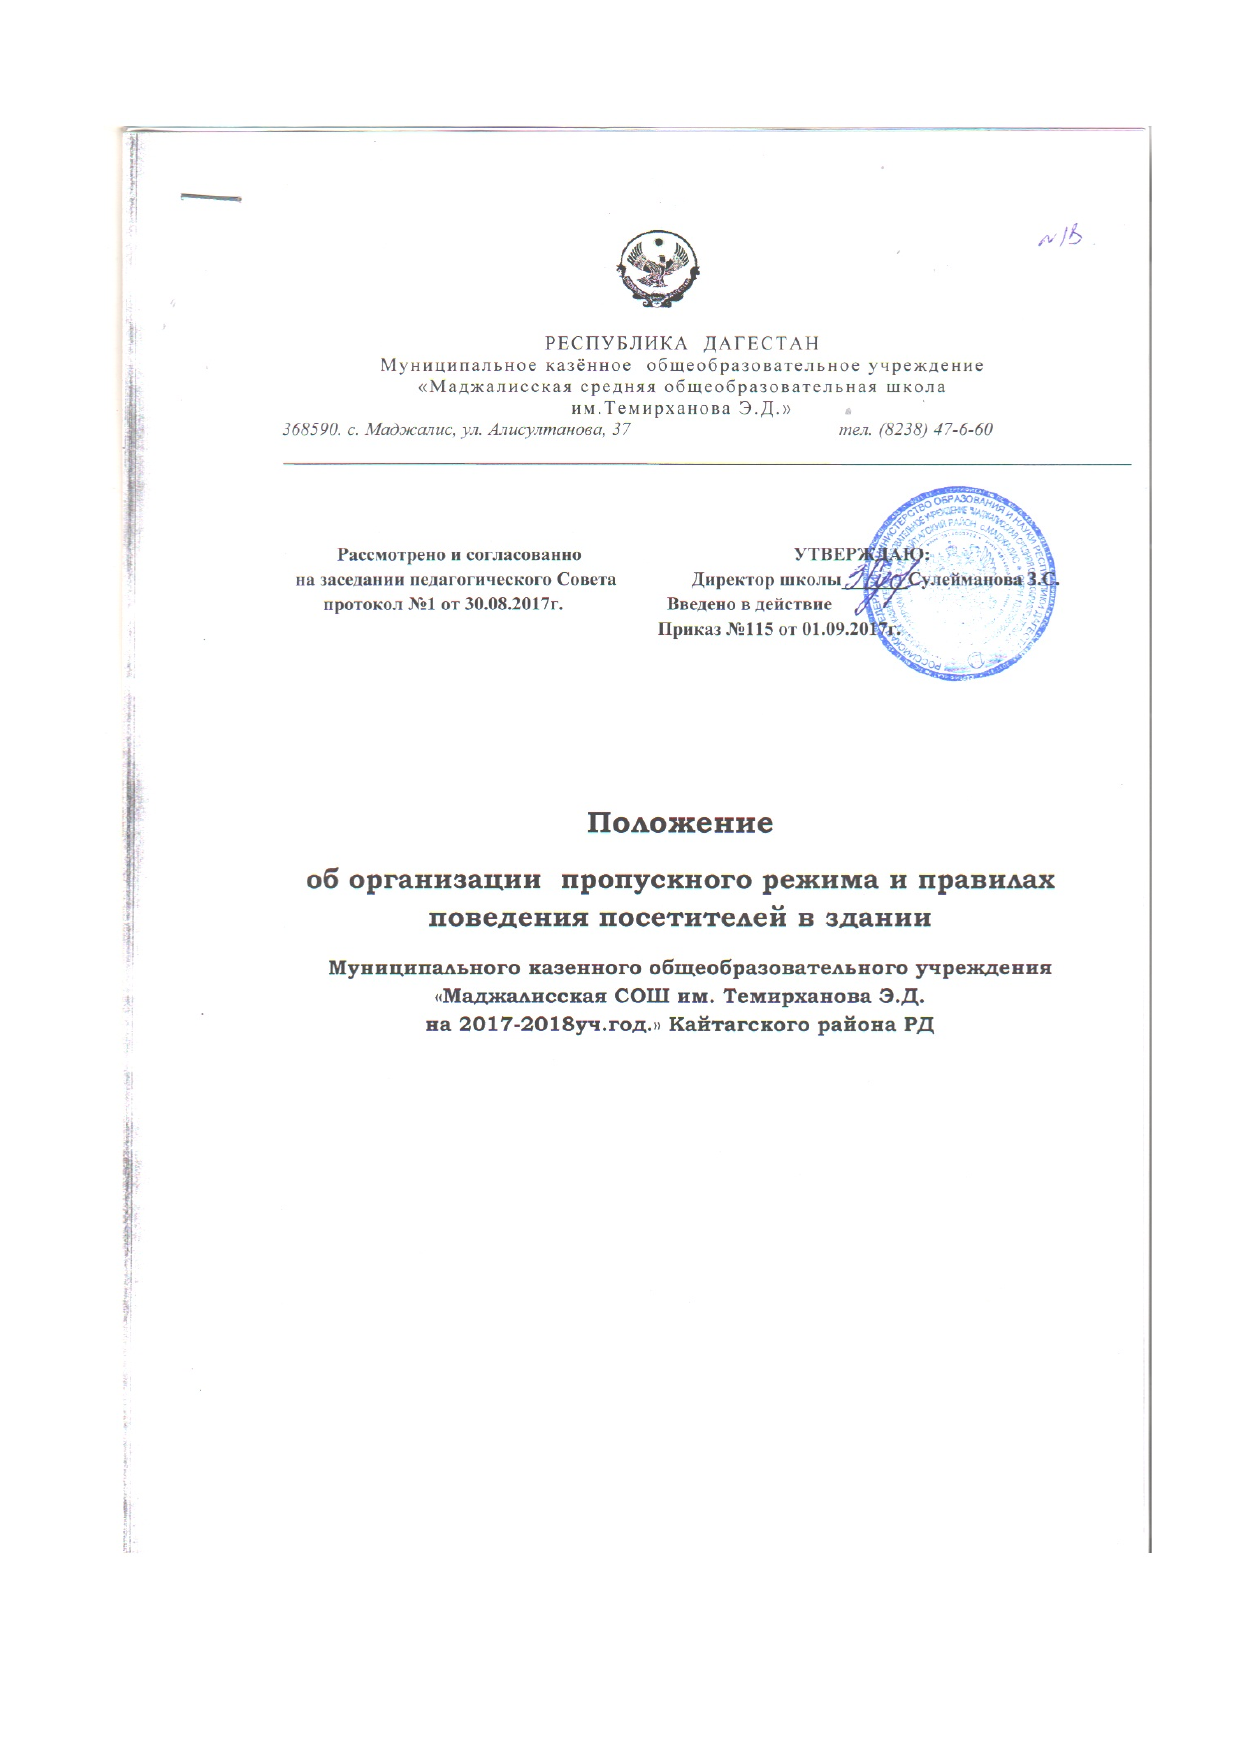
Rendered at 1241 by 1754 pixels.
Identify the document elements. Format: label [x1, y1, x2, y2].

picture [103, 118, 1152, 1557]
